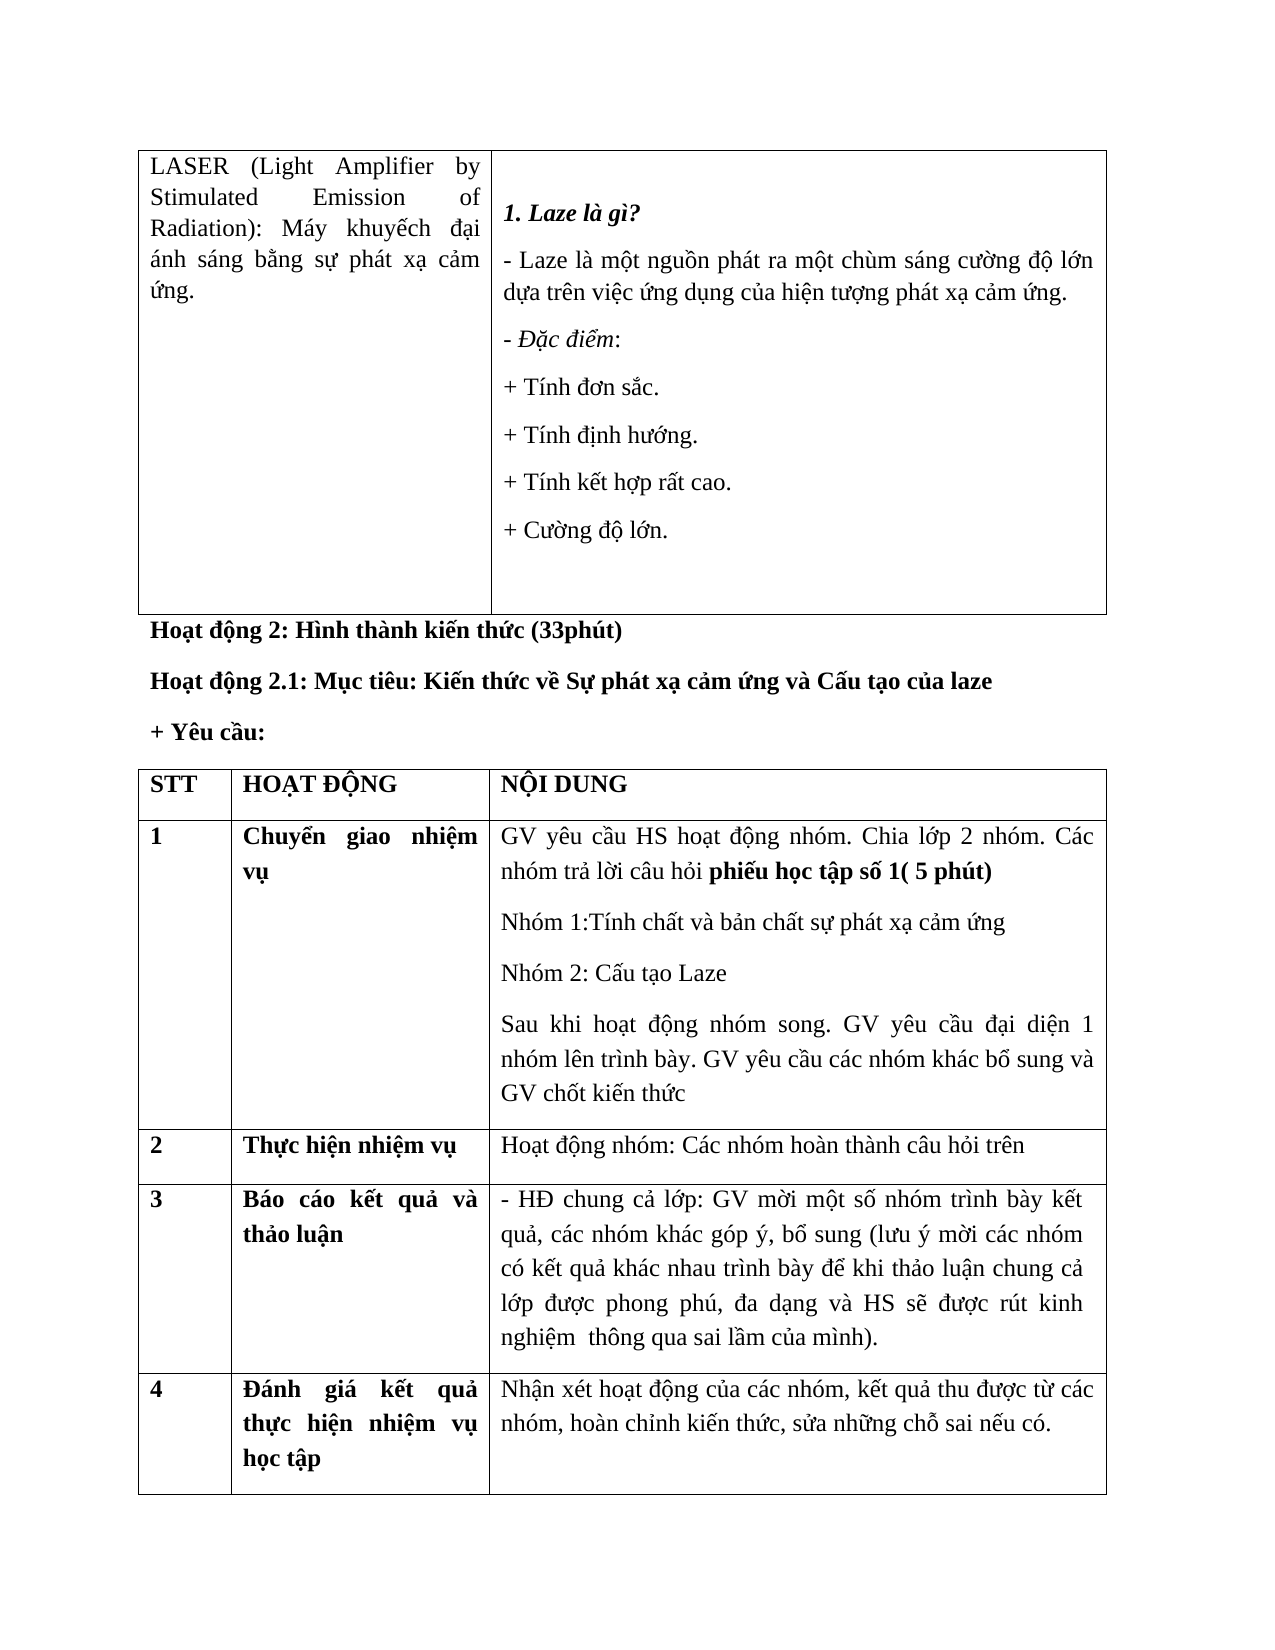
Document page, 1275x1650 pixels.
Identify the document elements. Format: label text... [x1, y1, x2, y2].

table_cell Đánh giá kết quả thực hiện nhiệm vụ học tập [232, 1374, 489, 1494]
table_cell 1 [139, 821, 231, 1129]
table_cell GV yêu cầu HS hoạt động nhóm. Chia lớp 2 nhóm. Các nhóm trả lời câu hỏi phiếu học tập số 1( 5 phút) Nhóm 1:Tính chất và bản chất sự phát xạ cảm ứng Nhóm 2: Cấu tạo Laze Sau khi hoạt động nhóm song. GV yêu cầu đại diện 1 nhóm lên trình bày. GV yêu cầu các nhóm khác bổ sung và GV chốt kiến thức [490, 821, 1106, 1129]
table_cell Nhận xét hoạt động của các nhóm, kết quả thu được từ các nhóm, hoàn chỉnh kiến thức, sửa những chỗ sai nếu có. [490, 1374, 1106, 1494]
table_cell 4 [139, 1374, 231, 1494]
table_header NỘI DUNG [490, 770, 1106, 820]
table_cell Thực hiện nhiệm vụ [232, 1130, 489, 1183]
text Hoạt động 2: Hình thành kiến thức (33phút) [150, 615, 1125, 644]
text + Yêu cầu: [150, 717, 1125, 746]
table_header HOẠT ĐỘNG [232, 770, 489, 820]
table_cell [492, 151, 1106, 614]
text Hoạt động 2.1: Mục tiêu: Kiến thức về Sự phát xạ cảm ứng và Cấu tạo của laze [150, 666, 1125, 695]
table_header STT [139, 770, 231, 820]
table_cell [139, 151, 491, 614]
table_cell - HĐ chung cả lớp: GV mời một số nhóm trình bày kết quả, các nhóm khác góp ý, bổ sung (lưu ý mời các nhóm có kết quả khác nhau trình bày để khi thảo luận chung cả lớp được phong phú, đa dạng và HS sẽ được rút kinh nghiệm thông qua sai lầm của mình). [490, 1185, 1106, 1373]
table_cell 3 [139, 1185, 231, 1373]
table_cell Báo cáo kết quả và thảo luận [232, 1185, 489, 1373]
table_cell Hoạt động nhóm: Các nhóm hoàn thành câu hỏi trên [490, 1130, 1106, 1183]
table_cell 2 [139, 1130, 231, 1183]
table_cell Chuyển giao nhiệm vụ [232, 821, 489, 1129]
